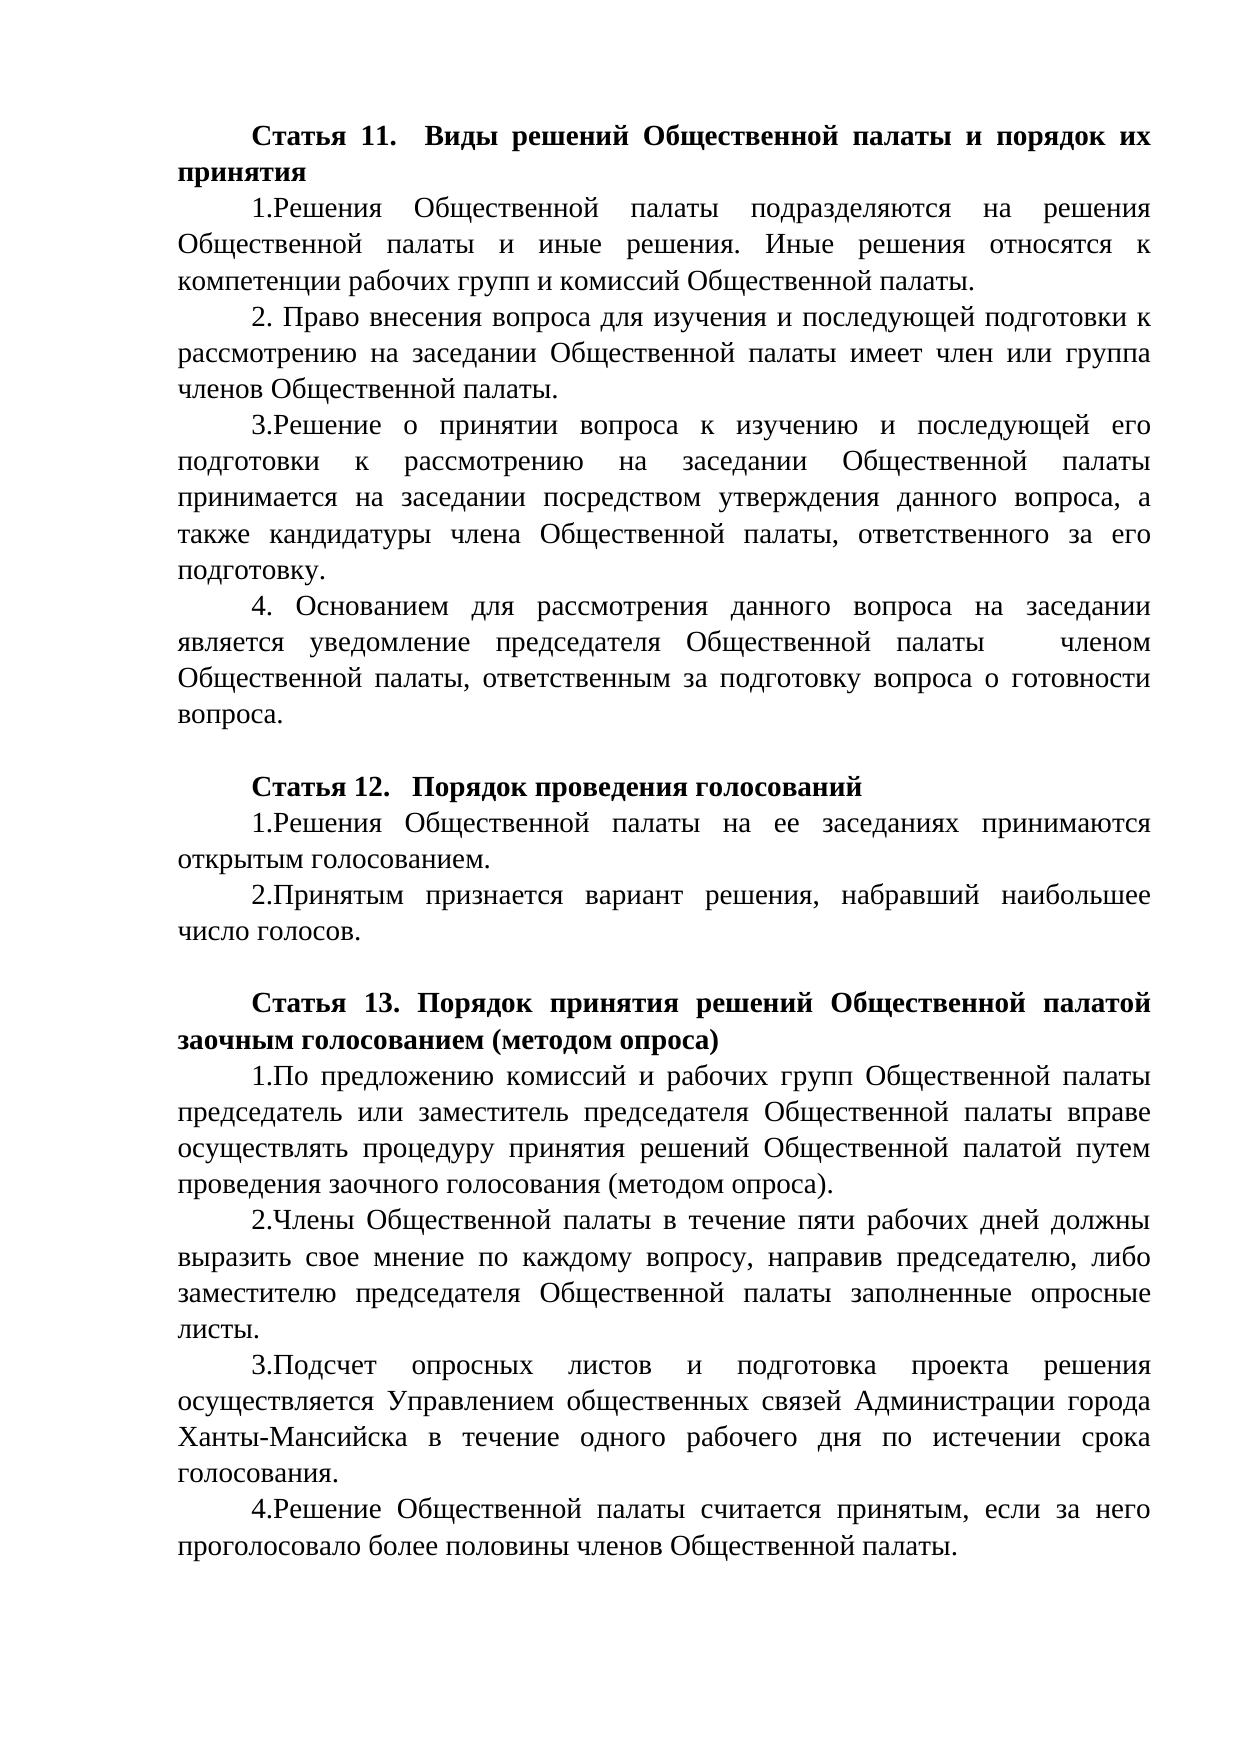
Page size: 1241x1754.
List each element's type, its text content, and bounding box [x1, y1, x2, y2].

text 3.Решение о принятии вопроса к изучению и последующей его подготовки к рассмотрению на заседании Общественной палаты принимается на заседании посредством утверждения данного вопроса, а также кандидатуры члена Общественной палаты, ответственного за его подготовку. [177, 407, 1152, 585]
text 1.По предложению комиссий и рабочих групп Общественной палаты председатель или заместитель председателя Общественной палаты вправе осуществлять процедуру принятия решений Общественной палатой путем проведения заочного голосования (методом опроса). [177, 1058, 1152, 1200]
text Статья 11. Виды решений Общественной палаты и порядок их принятия [177, 118, 1152, 188]
text 4.Решение Общественной палаты считается принятым, если за него проголосовало более половины членов Общественной палаты. [177, 1492, 1152, 1561]
text Статья 13. Порядок принятия решений Общественной палатой заочным голосованием (методом опроса) [177, 986, 1152, 1055]
text 2. Право внесения вопроса для изучения и последующей подготовки к рассмотрению на заседании Общественной палаты имеет член или группа членов Общественной палаты. [177, 299, 1152, 405]
text 1.Решения Общественной палаты на ее заседаниях принимаются открытым голосованием. [177, 805, 1152, 874]
text Статья 12. Порядок проведения голосований [177, 769, 1152, 802]
text 3.Подсчет опросных листов и подготовка проекта решения осуществляется Управлением общественных связей Администрации города Ханты-Мансийска в течение одного рабочего дня по истечении срока голосования. [177, 1347, 1152, 1489]
text 2.Принятым признается вариант решения, набравший наибольшее число голосов. [177, 877, 1152, 947]
text 4. Основанием для рассмотрения данного вопроса на заседании является уведомление председателя Общественной палаты членом Общественной палаты, ответственным за подготовку вопроса о готовности вопроса. [177, 588, 1152, 730]
text 1.Решения Общественной палаты подразделяются на решения Общественной палаты и иные решения. Иные решения относятся к компетенции рабочих групп и комиссий Общественной палаты. [177, 190, 1152, 296]
text 2.Члены Общественной палаты в течение пяти рабочих дней должны выразить свое мнение по каждому вопросу, направив председателю, либо заместителю председателя Общественной палаты заполненные опросные листы. [177, 1202, 1152, 1344]
